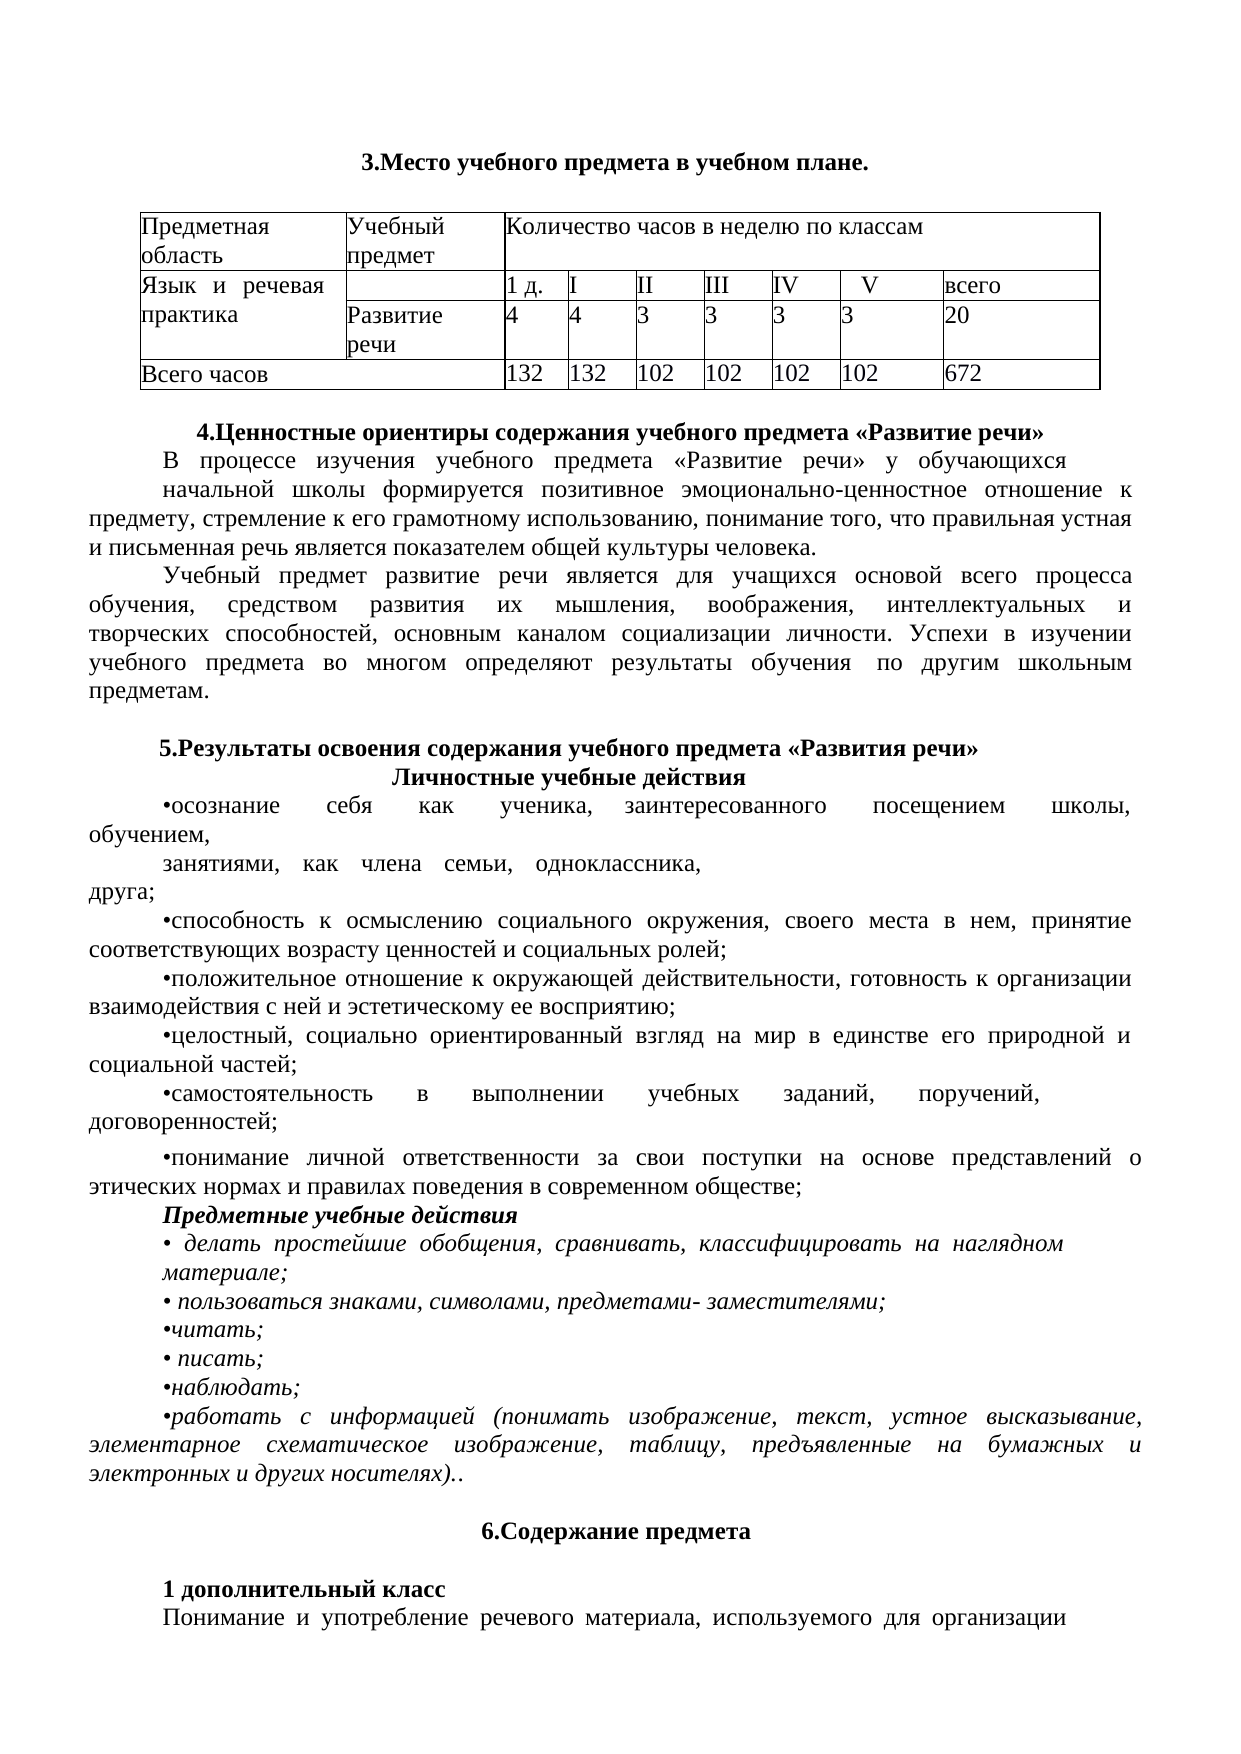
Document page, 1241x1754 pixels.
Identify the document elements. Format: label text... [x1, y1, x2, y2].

text • пользоваться знаками, символами, предметами- заместителями; [89, 1286, 967, 1314]
table_cell 3 [773, 301, 840, 359]
table_cell 3 [705, 301, 772, 359]
table_cell IV [773, 271, 840, 300]
text начальной школы формируется позитивное эмоционально-ценностное отношение к предмету, стремление к его грамотному использованию, понимание того, что правильная устная и письменная речь является показателем общей культуры человека. [89, 474, 1132, 561]
table_cell III [705, 271, 772, 300]
text •наблюдать; [89, 1372, 382, 1401]
table_cell II [637, 271, 704, 300]
text В процессе изучения учебного предмета «Развитие речи» у обучающихся [89, 446, 1152, 474]
table_header Количество часов в неделю по классам [506, 213, 1099, 270]
text • делать простейшие обобщения, сравнивать, классифицировать на наглядном [89, 1229, 1143, 1257]
table_header Предметная область [141, 213, 346, 270]
text 1 дополнительный класс [89, 1574, 1152, 1603]
text 4.Ценностные ориентиры содержания учебного предмета «Развитие речи» [89, 417, 1152, 446]
text Понимание и употребление речевого материала, используемого для организации [89, 1603, 1152, 1631]
table_header Учебный предмет [347, 213, 504, 270]
table_cell 1 д. [506, 271, 568, 300]
text занятиями, как члена семьи, одноклассника, друга; [89, 848, 701, 905]
table_cell 102 [637, 360, 704, 388]
table_cell [347, 271, 504, 300]
text •читать; [89, 1314, 346, 1343]
text •самостоятельность в выполнении учебных заданий, поручений, договоренностей; [89, 1078, 1040, 1135]
table_cell V [841, 271, 943, 300]
text материале; [89, 1257, 370, 1286]
table_cell 102 [841, 360, 943, 388]
table_cell 20 [944, 301, 1099, 359]
table_cell 672 [944, 360, 1099, 388]
table_cell 3 [637, 301, 704, 359]
text 5.Результаты освоения содержания учебного предмета «Развития речи» Личностные учебные действия [89, 733, 1049, 791]
text Учебный предмет развитие речи является для учащихся основой всего процесса обучения, средством развития их мышления, воображения, интеллектуальных и творческих способностей, основным каналом социализации личности. Успехи в изучении учебного предмета во многом определяют результаты обучения по другим школьным предметам. [89, 561, 1132, 704]
text •осознание себя как ученика, заинтересованного посещением школы, обучением, [89, 791, 1131, 848]
table_cell 4 [569, 301, 636, 359]
text •работать с информацией (понимать изображение, текст, устное высказывание, элементарное схематическое изображение, таблицу, предъявленные на бумажных и электронных и других носителях).. [89, 1401, 1144, 1487]
table_cell Язык и речевая практика [141, 271, 346, 359]
table_cell Развитие речи [347, 301, 504, 359]
text 3.Место учебного предмета в учебном плане. [89, 146, 1141, 174]
table_cell I [569, 271, 636, 300]
table_cell всего [944, 271, 1099, 300]
text •положительное отношение к окружающей действительности, готовность к организации взаимодействия с ней и эстетическому ее восприятию; [89, 963, 1131, 1020]
table_cell 102 [773, 360, 840, 388]
table_cell 132 [506, 360, 568, 388]
text •способность к осмыслению социального окружения, своего места в нем, принятие соответствующих возрасту ценностей и социальных ролей; [89, 905, 1132, 963]
text •целостный, социально ориентированный взгляд на мир в единстве его природной и социальной частей; [89, 1020, 1131, 1078]
table_cell 4 [506, 301, 568, 359]
text • писать; [89, 1343, 346, 1372]
text •понимание личной ответственности за свои поступки на основе представлений о этических нормах и правилах поведения в современном обществе; [89, 1142, 1145, 1199]
table_cell 102 [705, 360, 772, 388]
table_cell 3 [841, 301, 943, 359]
text 6.Содержание предмета [89, 1516, 1143, 1545]
table_cell 132 [569, 360, 636, 388]
table_cell Всего часов [141, 360, 504, 388]
text Предметные учебные действия [89, 1200, 599, 1229]
